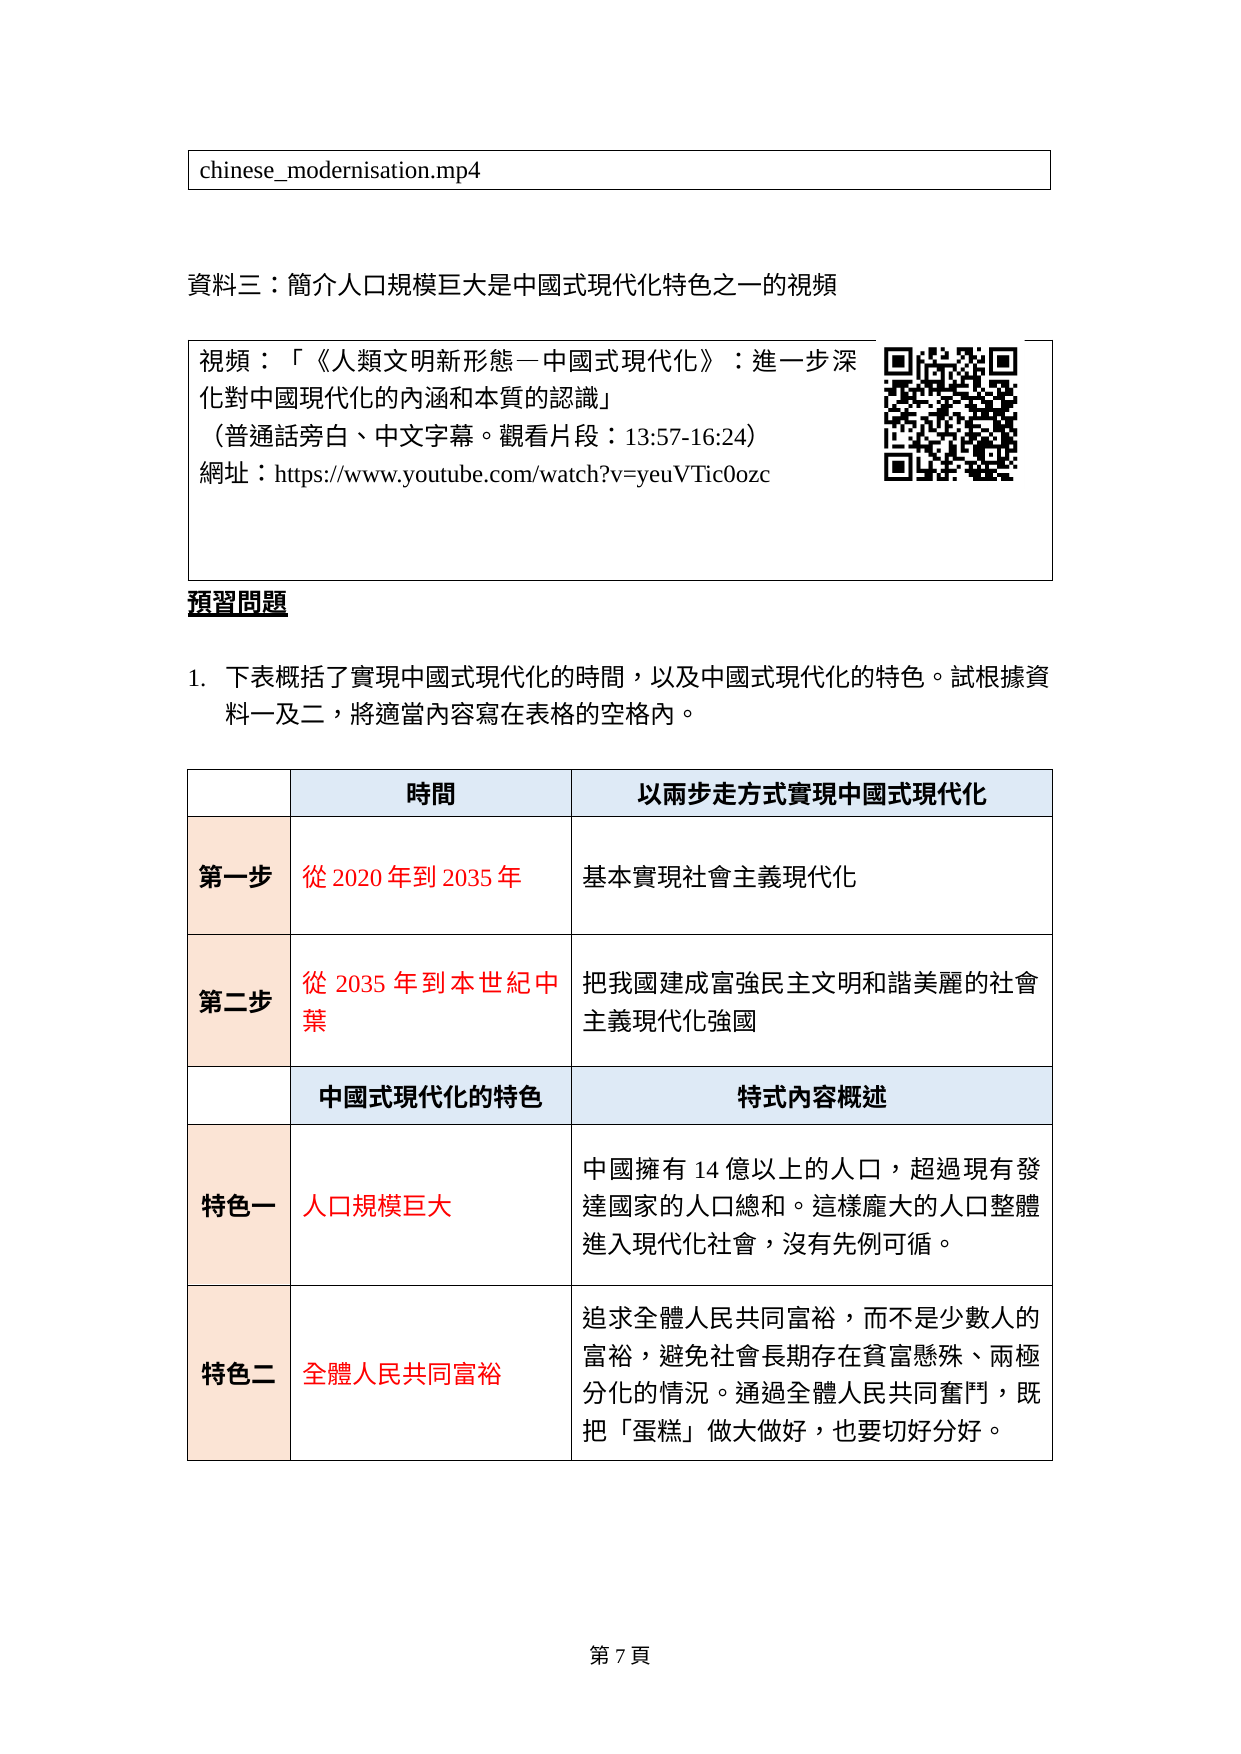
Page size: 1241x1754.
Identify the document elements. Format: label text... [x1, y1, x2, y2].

table_cell 基本實現社會主義現代化 [572, 817, 1052, 934]
table_cell [188, 1067, 290, 1124]
table_cell 特色二 [188, 1286, 290, 1460]
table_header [189, 151, 1050, 188]
table_cell 第二步 [188, 935, 290, 1066]
table_cell 從2035年到本世紀中葉 [291, 935, 571, 1066]
text 資料三：簡介人口規模巨大是中國式現代化特色之一的視頻 [187, 264, 1053, 302]
table_cell 人口規模巨大 [291, 1125, 571, 1284]
table_cell 特式內容概述 [572, 1067, 1052, 1124]
table_cell 把我國建成富強民主文明和諧美麗的社會主義現代化強國 [572, 935, 1052, 1066]
table_cell 第一步 [188, 817, 290, 934]
table_header 以兩步走方式實現中國式現代化 [572, 770, 1052, 816]
table_cell 從2020年到2035年 [291, 817, 571, 934]
text 預習問題 [187, 581, 1053, 619]
table_cell 特色一 [188, 1125, 290, 1284]
table_cell 追求全體人民共同富裕，而不是少數人的富裕，避免社會長期存在貧富懸殊、兩極分化的情況。通過全體人民共同奮鬥，既把「蛋糕」做大做好，也要切好分好。 [572, 1286, 1052, 1460]
picture [876, 339, 1025, 489]
table_cell 全體人民共同富裕 [291, 1286, 571, 1460]
table_cell 中國式現代化的特色 [291, 1067, 571, 1124]
list 下表概括了實現中國式現代化的時間，以及中國式現代化的特色。試根據資料一及二，將適當內容寫在表格的空格內。 [187, 656, 1053, 731]
table_header 視頻：「《人類文明新形態—中國式現代化》：進一步深化對中國現代化的內涵和本質的認識」 （普通話旁白、中文字幕。觀看片段：13:57-16:24） 網址：https://www.youtube.com/watch?v=yeuVTic0ozc [189, 341, 1052, 580]
table_header [188, 770, 290, 816]
table_header 時間 [291, 770, 571, 816]
table_cell 中國擁有14億以上的人口，超過現有發達國家的人口總和。這樣龐大的人口整體進入現代化社會，沒有先例可循。 [572, 1125, 1052, 1284]
